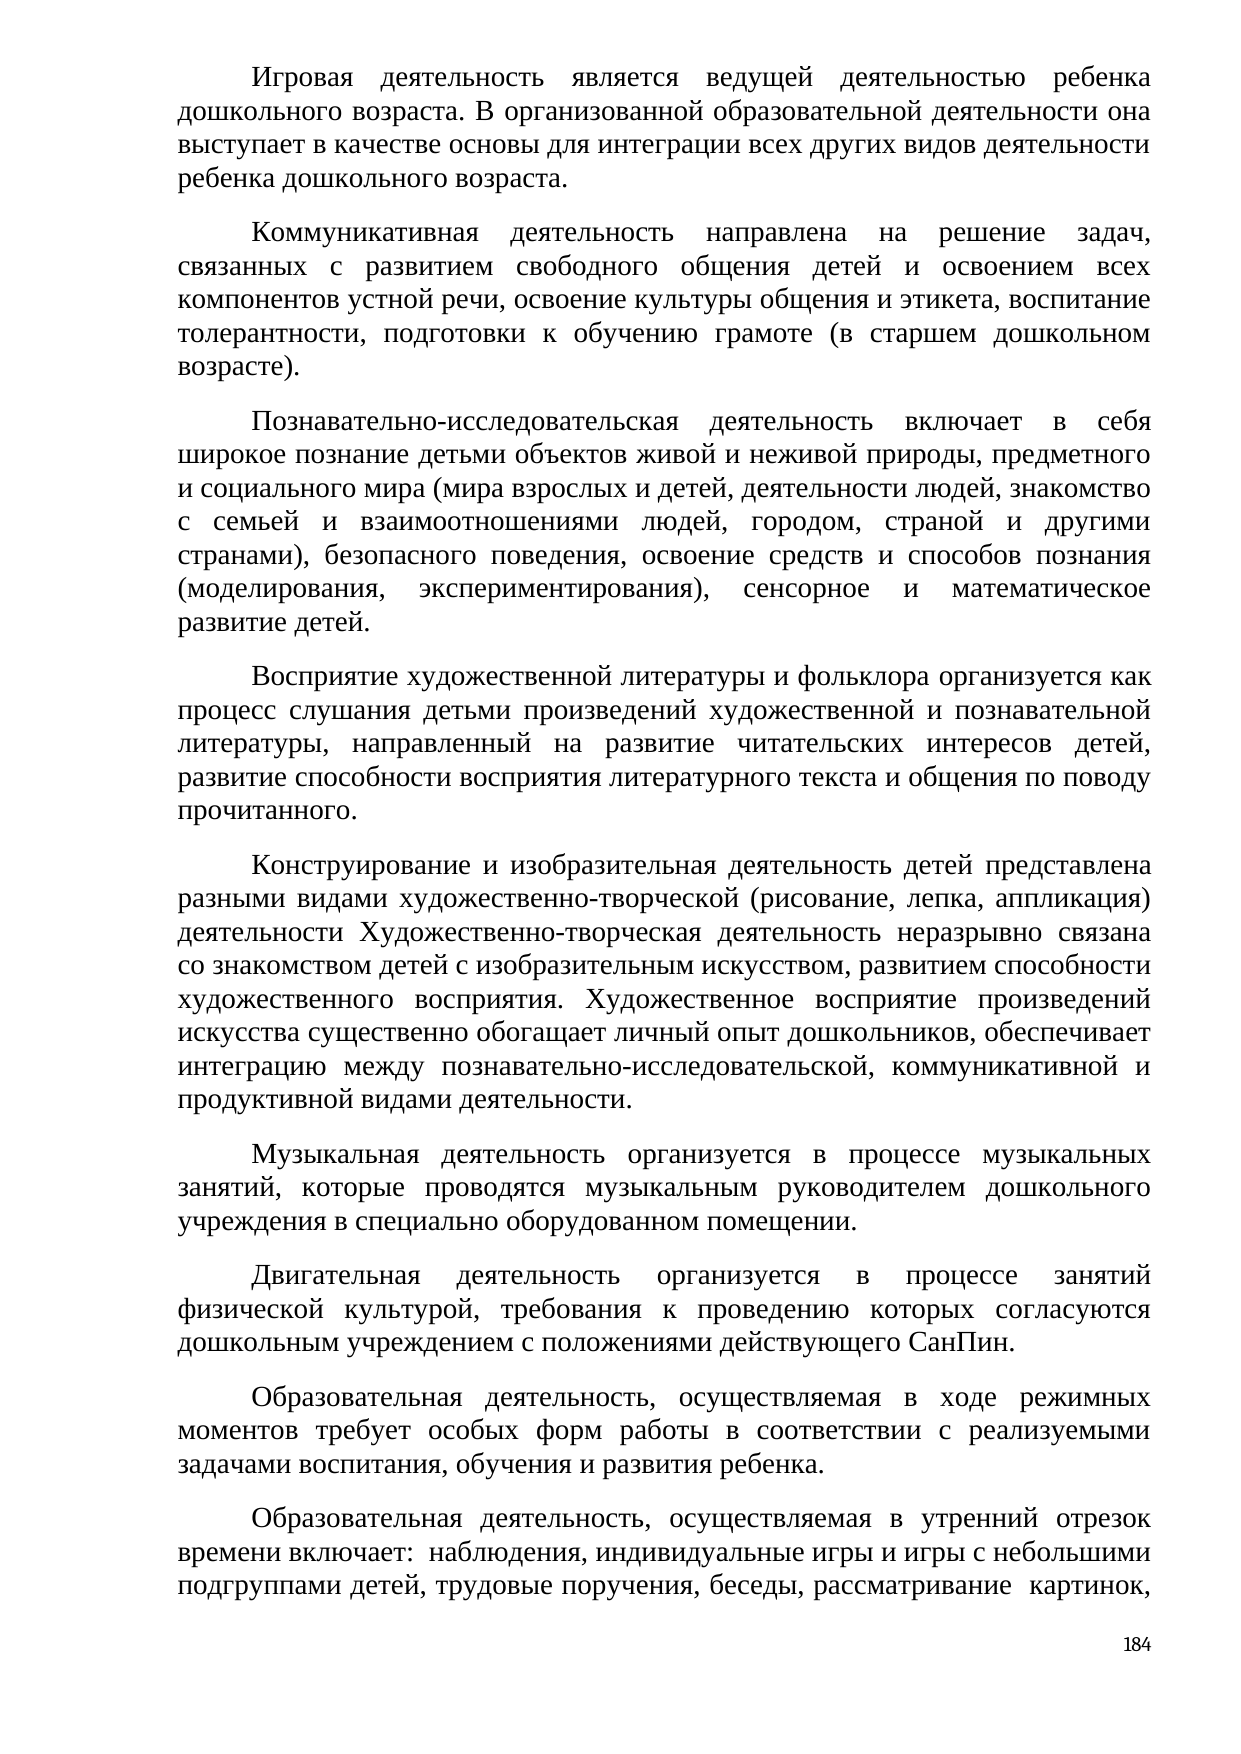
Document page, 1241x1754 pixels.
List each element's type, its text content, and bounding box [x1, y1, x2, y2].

text Игровая деятельность является ведущей деятельностью ребенка дошкольного возраста. В организованной образовательной деятельности она выступает в качестве основы для интеграции всех других видов деятельности ребенка дошкольного возраста. [177, 59, 1152, 193]
text Познавательно-исследовательская деятельность включает в себя широкое познание детьми объектов живой и неживой природы, предметного и социального мира (мира взрослых и детей, деятельности людей, знакомство с семьей и взаимоотношениями людей, городом, страной и другими странами), безопасного поведения, освоение средств и способов познания (моделирования, экспериментирования), сенсорное и математическое развитие детей. [177, 403, 1152, 637]
text Двигательная деятельность организуется в процессе занятий физической культурой, требования к проведению которых согласуются дошкольным учреждением с положениями действующего СанПин. [177, 1257, 1152, 1358]
text Образовательная деятельность, осуществляемая в ходе режимных моментов требует особых форм работы в соответствии с реализуемыми задачами воспитания, обучения и развития ребенка. [177, 1379, 1152, 1479]
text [177, 1500, 1152, 1601]
text Коммуникативная деятельность направлена на решение задач, связанных с развитием свободного общения детей и освоением всех компонентов устной речи, освоение культуры общения и этикета, воспитание толерантности, подготовки к обучению грамоте (в старшем дошкольном возрасте). [177, 214, 1152, 382]
text Музыкальная деятельность организуется в процессе музыкальных занятий, которые проводятся музыкальным руководителем дошкольного учреждения в специально оборудованном помещении. [177, 1136, 1152, 1237]
text Конструирование и изобразительная деятельность детей представлена разными видами художественно-творческой (рисование, лепка, аппликация) деятельности Художественно-творческая деятельность неразрывно связана со знакомством детей с изобразительным искусством, развитием способности художественного восприятия. Художественное восприятие произведений искусства существенно обогащает личный опыт дошкольников, обеспечивает интеграцию между познавательно-исследовательской, коммуникативной и продуктивной видами деятельности. [177, 847, 1152, 1115]
text Восприятие художественной литературы и фольклора организуется как процесс слушания детьми произведений художественной и познавательной литературы, направленный на развитие читательских интересов детей, развитие способности восприятия литературного текста и общения по поводу прочитанного. [177, 658, 1152, 826]
